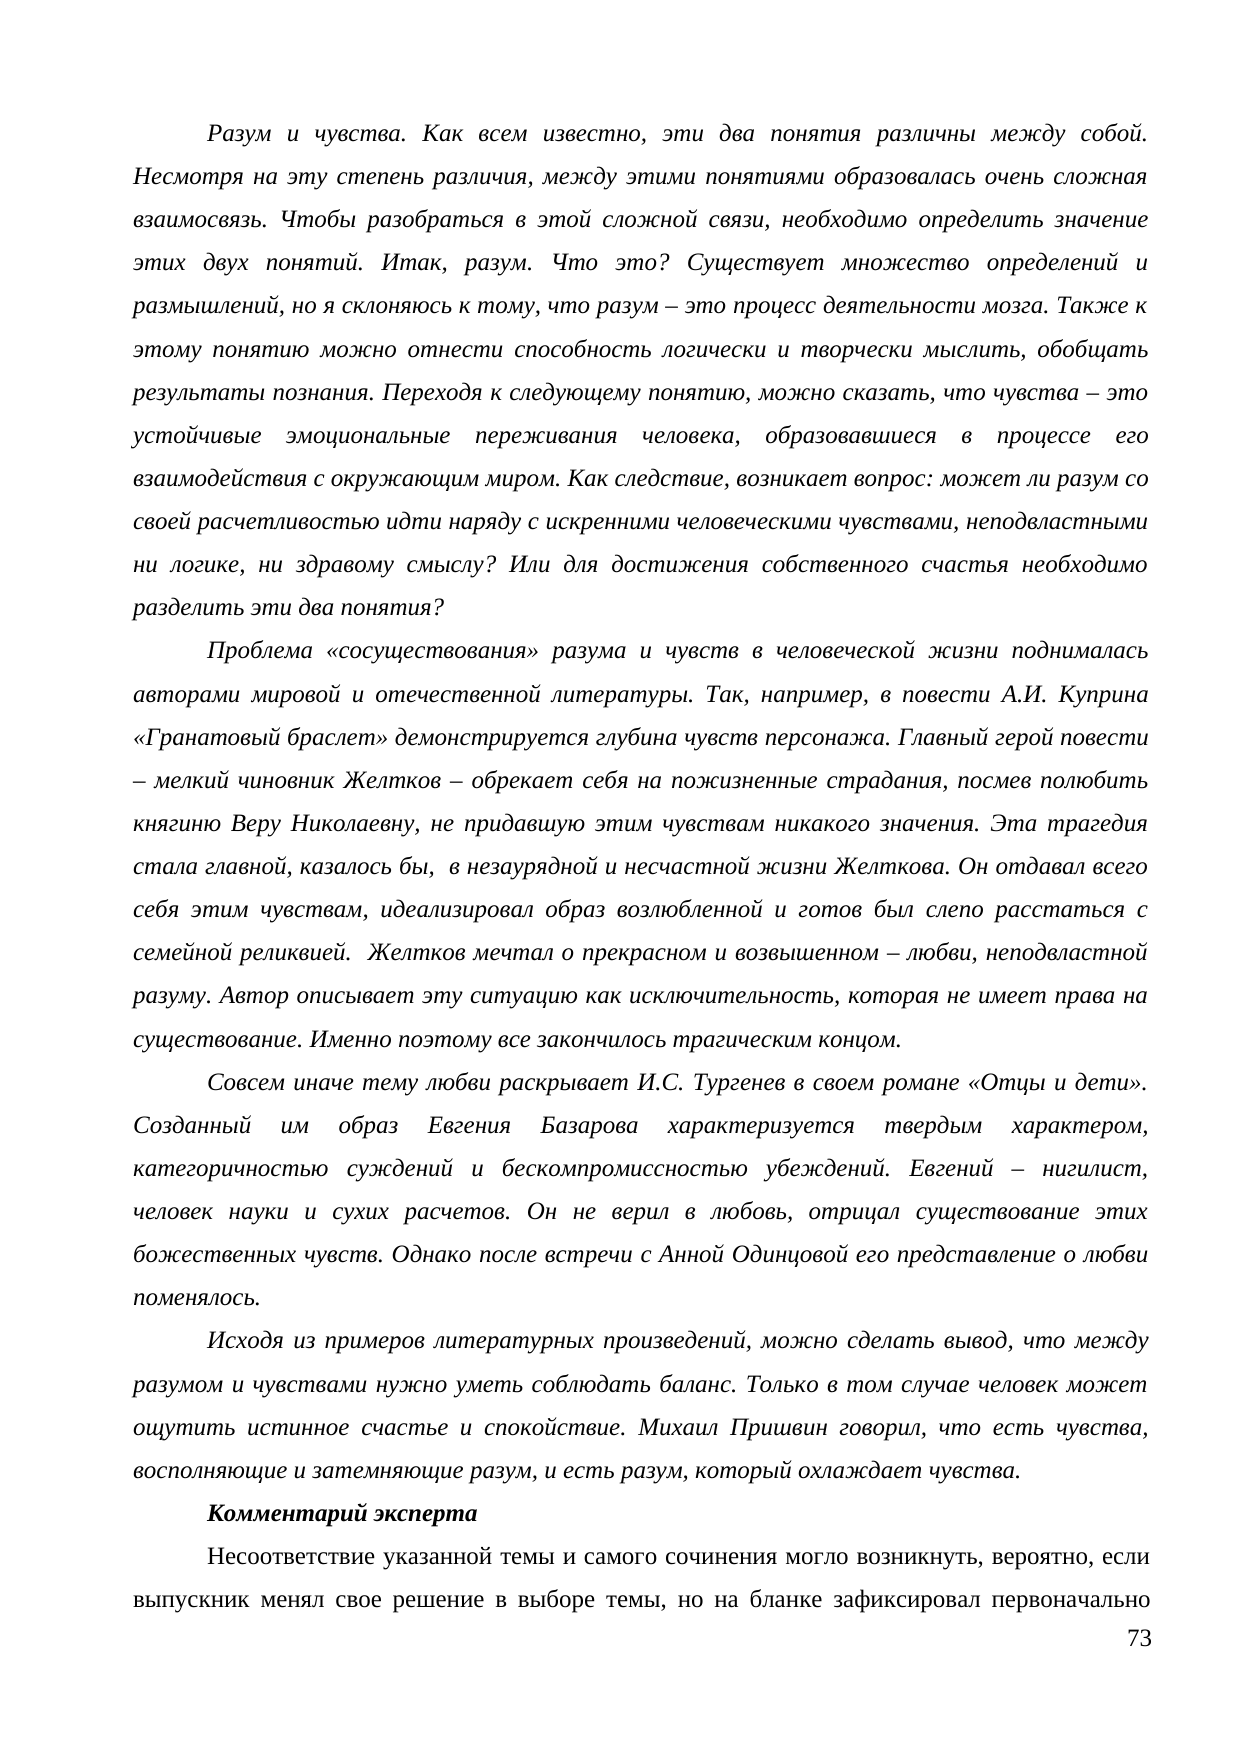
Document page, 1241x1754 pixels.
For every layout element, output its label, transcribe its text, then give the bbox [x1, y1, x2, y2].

text Проблема «сосуществования» разума и чувств в человеческой жизни поднималась авторами мировой и отечественной литературы. Так, например, в повести А.И. Куприна «Гранатовый браслет» демонстрируется глубина чувств персонажа. Главный герой повести – мелкий чиновник Желтков – обрекает себя на пожизненные страдания, посмев полюбить княгиню Веру Николаевну, не придавшую этим чувствам никакого значения. Эта трагедия стала главной, казалось бы, в незаурядной и несчастной жизни Желткова. Он отдавал всего себя этим чувствам, идеализировал образ возлюбленной и готов был слепо расстаться с семейной реликвией. Желтков мечтал о прекрасном и возвышенном – любви, неподвластной разуму. Автор описывает эту ситуацию как исключительность, которая не имеет права на существование. Именно поэтому все закончилось трагическим концом. [133, 636, 1152, 1052]
text Совсем иначе тему любви раскрывает И.С. Тургенев в своем романе «Отцы и дети». Созданный им образ Евгения Базарова характеризуется твердым характером, категоричностью суждений и бескомпромиссностью убеждений. Евгений – нигилист, человек науки и сухих расчетов. Он не верил в любовь, отрицал существование этих божественных чувств. Однако после встречи с Анной Одинцовой его представление о любви поменялось. [133, 1067, 1152, 1311]
text Разум и чувства. Как всем известно, эти два понятия различны между собой. Несмотря на эту степень различия, между этими понятиями образовалась очень сложная взаимосвязь. Чтобы разобраться в этой сложной связи, необходимо определить значение этих двух понятий. Итак, разум. Что это? Существует множество определений и размышлений, но я склоняюсь к тому, что разум – это процесс деятельности мозга. Также к этому понятию можно отнести способность логически и творчески мыслить, обобщать результаты познания. Переходя к следующему понятию, можно сказать, что чувства – это устойчивые эмоциональные переживания человека, образовавшиеся в процессе его взаимодействия с окружающим миром. Как следствие, возникает вопрос: может ли разум со своей расчетливостью идти наряду с искренними человеческими чувствами, неподвластными ни логике, ни здравому смыслу? Или для достижения собственного счастья необходимо разделить эти два понятия? [133, 118, 1152, 621]
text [133, 1541, 1152, 1613]
text Исходя из примеров литературных произведений, можно сделать вывод, что между разумом и чувствами нужно уметь соблюдать баланс. Только в том случае человек может ощутить истинное счастье и спокойствие. Михаил Пришвин говорил, что есть чувства, восполняющие и затемняющие разум, и есть разум, который охлаждает чувства. [133, 1326, 1152, 1484]
text Комментарий эксперта [133, 1498, 1152, 1527]
